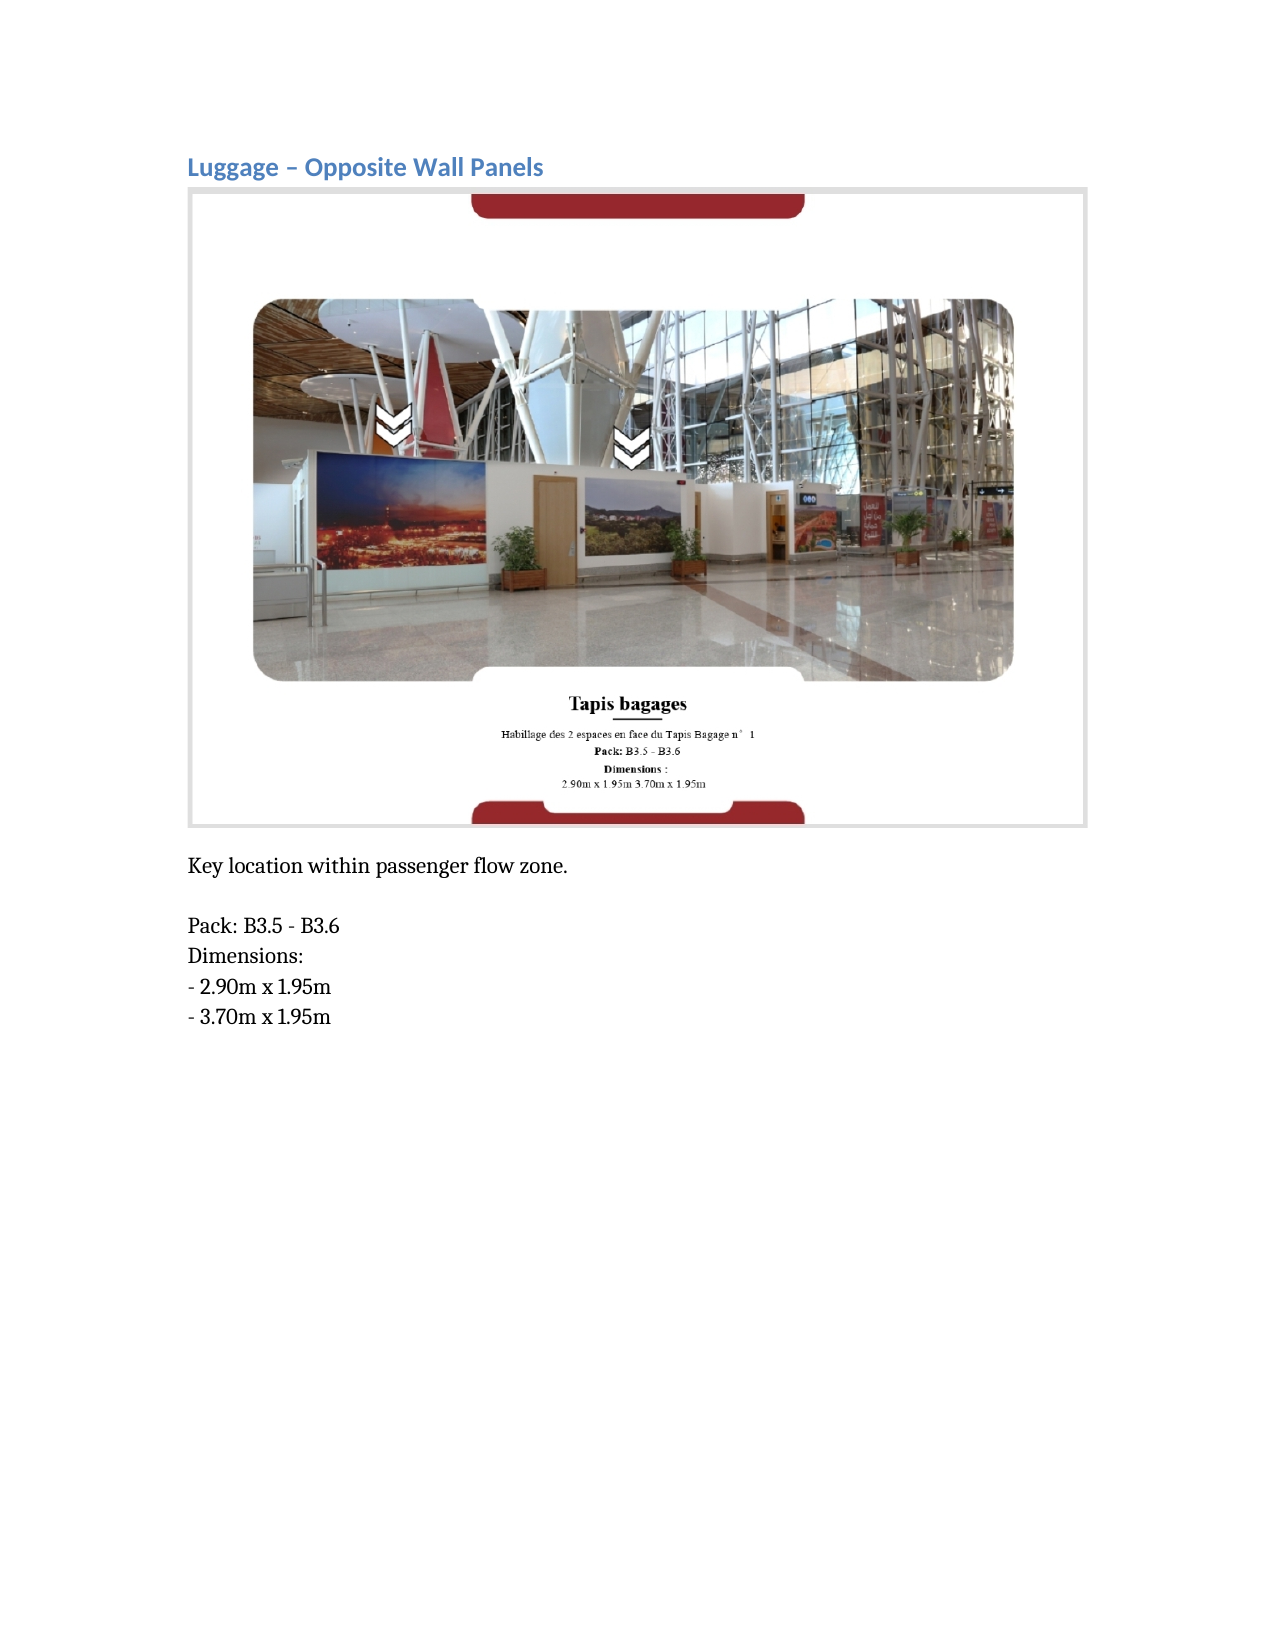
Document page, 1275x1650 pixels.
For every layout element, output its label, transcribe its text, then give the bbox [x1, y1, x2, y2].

picture [187, 187, 1088, 828]
text Key location within passenger flow zone. Pack: B3.5 - B3.6 Dimensions: - 2.90m x 1.95m - 3.70m x 1.95m [187, 853, 1087, 1030]
subtitle Luggage – Opposite Wall Panels [187, 150, 1087, 183]
